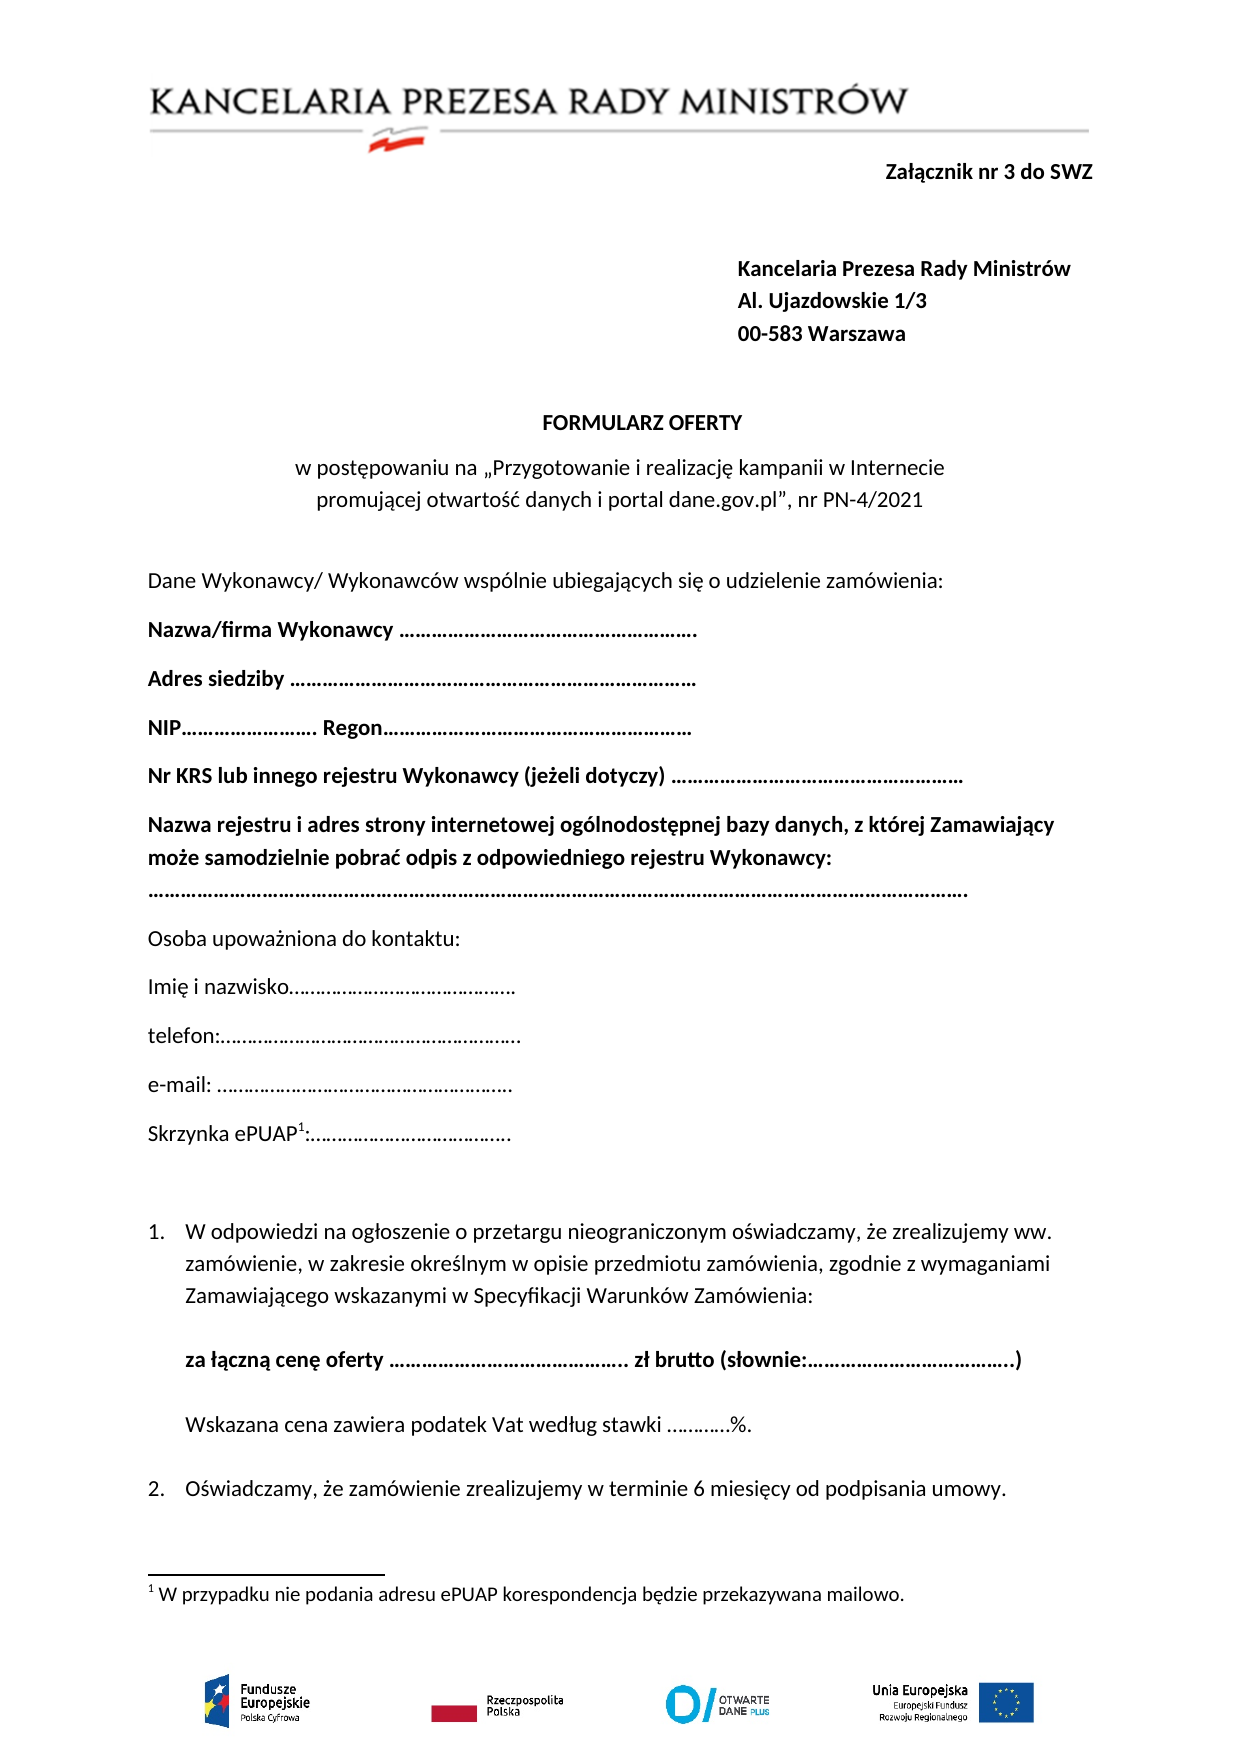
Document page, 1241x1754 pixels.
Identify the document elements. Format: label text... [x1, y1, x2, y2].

text Kancelaria Prezesa Rady Ministrów [738, 254, 1093, 282]
text 00-583 Warszawa [738, 319, 1093, 347]
text Osoba upoważniona do kontaktu: [148, 924, 1093, 952]
text w postępowaniu na „Przygotowanie i realizację kampanii w Internecie [148, 453, 1093, 481]
text Wskazana cena zawiera podatek Vat według stawki …………%. [148, 1410, 1093, 1438]
text Adres siedziby ………………………………………………………………… [148, 664, 1093, 692]
text Nazwa/firma Wykonawcy ………………………………………………. [148, 615, 1093, 643]
text za łączną cenę oferty …………………………………….. zł brutto (słownie:………………………………..) [148, 1346, 1093, 1373]
text FORMULARZ OFERTY [148, 408, 1093, 436]
text Załącznik nr 3 do SWZ [148, 157, 1093, 185]
list Oświadczamy, że zamówienie zrealizujemy w terminie 6 miesięcy od podpisania umowy. [148, 1474, 1093, 1502]
text telefon:………………………………………………… [148, 1021, 1093, 1049]
text Dane Wykonawcy/ Wykonawców wspólnie ubiegających się o udzielenie zamówienia: [148, 566, 1093, 594]
text Al. Ujazdowskie 1/3 [738, 287, 1093, 315]
text Nazwa rejestru i adres strony internetowej ogólnodostępnej bazy danych, z której Zamawiający może samodzielnie pobrać odpis z odpowiedniego rejestru Wykonawcy: ……………………………………………………………………………………………………………………………………. [148, 810, 1093, 903]
text Skrzynka ePUAP:……………………………….. [148, 1119, 1093, 1147]
picture [147, 73, 1092, 157]
picture [147, 1639, 1092, 1754]
text Imię i nazwisko……………………………………. [148, 972, 1093, 1001]
list W odpowiedzi na ogłoszenie o przetargu nieograniczonym oświadczamy, że zrealizujemy ww. zamówienie, w zakresie określnym w opisie przedmiotu zamówienia, zgodnie z wymaganiami Zamawiającego wskazanymi w Specyfikacji Warunków Zamówienia: [148, 1217, 1093, 1309]
text NIP……………………. Regon………………………………………………… [148, 713, 1093, 741]
text Nr KRS lub innego rejestru Wykonawcy (jeżeli dotyczy) ……………………………………………… [148, 762, 1093, 789]
text promującej otwartość danych i portal dane.gov.pl”, nr PN-4/2021 [148, 485, 1093, 513]
text e-mail: ……………………………………………….. [148, 1070, 1093, 1098]
